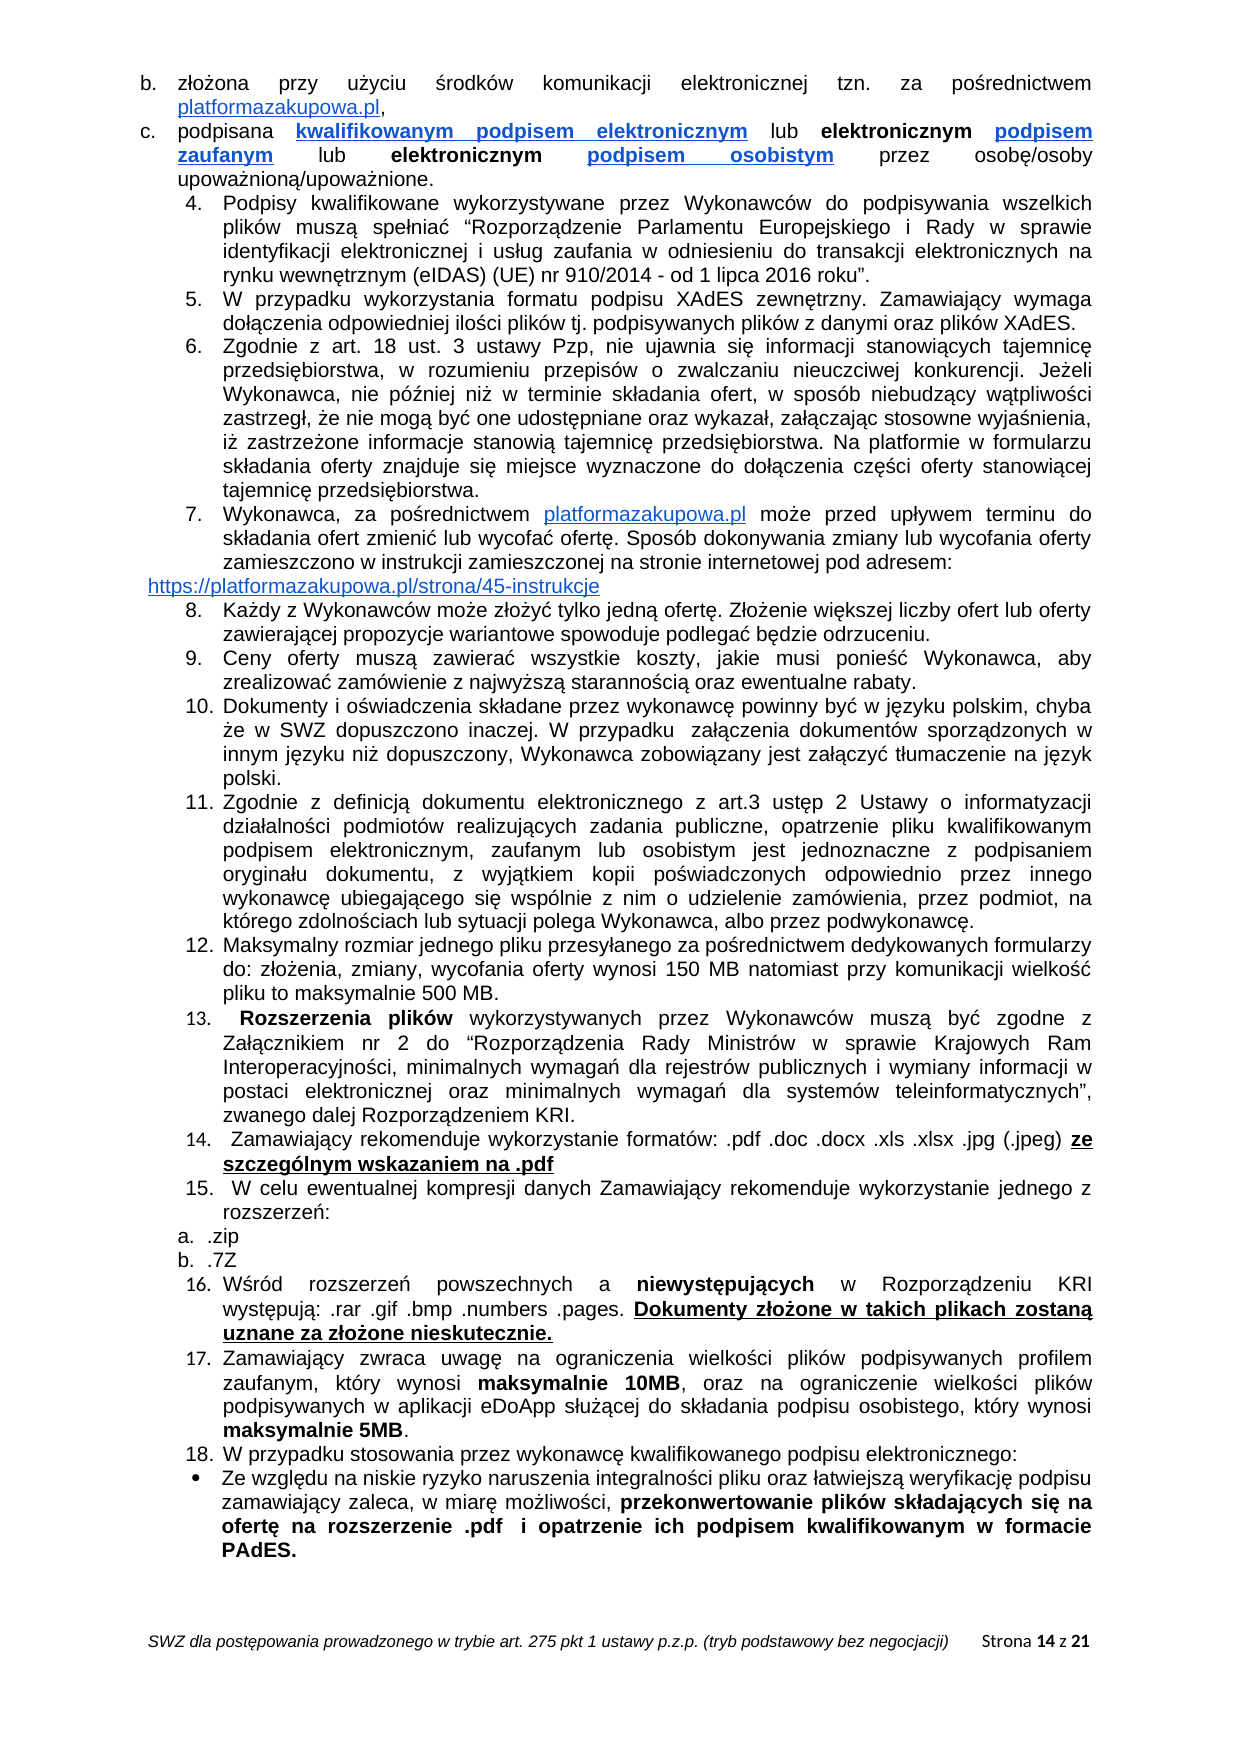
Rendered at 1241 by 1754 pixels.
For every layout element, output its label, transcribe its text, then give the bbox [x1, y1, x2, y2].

list Wykonawca, za pośrednictwem platformazakupowa.pl może przed upływem terminu do składania ofert zmienić lub wycofać ofertę. Sposób dokonywania zmiany lub wycofania oferty zamieszczono w instrukcji zamieszczonej na stronie internetowej pod adresem: [185, 502, 1093, 574]
list Każdy z Wykonawców może złożyć tylko jedną ofertę. Złożenie większej liczby ofert lub oferty zawierającej propozycje wariantowe spowoduje podlegać będzie odrzuceniu. [185, 598, 1093, 646]
text https://platformazakupowa.pl/strona/45-instrukcje [148, 574, 1093, 598]
list W przypadku stosowania przez wykonawcę kwalifikowanego podpisu elektronicznego: [185, 1442, 1093, 1466]
list Dokumenty i oświadczenia składane przez wykonawcę powinny być w języku polskim, chyba że w SWZ dopuszczono inaczej. W przypadku załączenia dokumentów sporządzonych w innym języku niż dopuszczony, Wykonawca zobowiązany jest załączyć tłumaczenie na język polski. [185, 694, 1093, 789]
list Wśród rozszerzeń powszechnych a niewystępujących w Rozporządzeniu KRI występują: .rar .gif .bmp .numbers .pages. Dokumenty złożone w takich plikach zostaną uznane za złożone nieskutecznie. [185, 1272, 1093, 1345]
list W przypadku wykorzystania formatu podpisu XAdES zewnętrzny. Zamawiający wymaga dołączenia odpowiedniej ilości plików tj. podpisywanych plików z danymi oraz plików XAdES. [185, 286, 1093, 334]
list podpisana kwalifikowanym podpisem elektronicznym lub elektronicznym podpisem zaufanym lub elektronicznym podpisem osobistym przez osobę/osoby upoważnioną/upoważnione. [140, 119, 1093, 191]
list Podpisy kwalifikowane wykorzystywane przez Wykonawców do podpisywania wszelkich plików muszą spełniać “Rozporządzenie Parlamentu Europejskiego i Rady w sprawie identyfikacji elektronicznej i usług zaufania w odniesieniu do transakcji elektronicznych na rynku wewnętrznym (eIDAS) (UE) nr 910/2014 - od 1 lipca 2016 roku”. [185, 191, 1093, 286]
list Zamawiający zwraca uwagę na ograniczenia wielkości plików podpisywanych profilem zaufanym, który wynosi maksymalnie 10MB, oraz na ograniczenie wielkości plików podpisywanych w aplikacji eDoApp służącej do składania podpisu osobistego, który wynosi maksymalnie 5MB. [185, 1345, 1093, 1442]
list .7Z [177, 1248, 1093, 1272]
list Rozszerzenia plików wykorzystywanych przez Wykonawców muszą być zgodne z Załącznikiem nr 2 do “Rozporządzenia Rady Ministrów w sprawie Krajowych Ram Interoperacyjności, minimalnych wymagań dla rejestrów publicznych i wymiany informacji w postaci elektronicznej oraz minimalnych wymagań dla systemów teleinformatycznych”, zwanego dalej Rozporządzeniem KRI. [185, 1005, 1093, 1126]
list Ceny oferty muszą zawierać wszystkie koszty, jakie musi ponieść Wykonawca, aby zrealizować zamówienie z najwyższą starannością oraz ewentualne rabaty. [185, 646, 1093, 694]
list Zgodnie z definicją dokumentu elektronicznego z art.3 ustęp 2 Ustawy o informatyzacji działalności podmiotów realizujących zadania publiczne, opatrzenie pliku kwalifikowanym podpisem elektronicznym, zaufanym lub osobistym jest jednoznaczne z podpisaniem oryginału dokumentu, z wyjątkiem kopii poświadczonych odpowiednio przez innego wykonawcę ubiegającego się wspólnie z nim o udzielenie zamówienia, przez podmiot, na którego zdolnościach lub sytuacji polega Wykonawca, albo przez podwykonawcę. [185, 789, 1093, 933]
list Ze względu na niskie ryzyko naruszenia integralności pliku oraz łatwiejszą weryfikację podpisu zamawiający zaleca, w miarę możliwości, przekonwertowanie plików składających się na ofertę na rozszerzenie .pdf i opatrzenie ich podpisem kwalifikowanym w formacie PAdES. [192, 1466, 1093, 1562]
list .zip [177, 1224, 1093, 1248]
list Zamawiający rekomenduje wykorzystanie formatów: .pdf .doc .docx .xls .xlsx .jpg (.jpeg) ze szczególnym wskazaniem na .pdf [185, 1126, 1093, 1176]
list Zgodnie z art. 18 ust. 3 ustawy Pzp, nie ujawnia się informacji stanowiących tajemnicę przedsiębiorstwa, w rozumieniu przepisów o zwalczaniu nieuczciwej konkurencji. Jeżeli Wykonawca, nie później niż w terminie składania ofert, w sposób niebudzący wątpliwości zastrzegł, że nie mogą być one udostępniane oraz wykazał, załączając stosowne wyjaśnienia, iż zastrzeżone informacje stanowią tajemnicę przedsiębiorstwa. Na platformie w formularzu składania oferty znajduje się miejsce wyznaczone do dołączenia części oferty stanowiącej tajemnicę przedsiębiorstwa. [185, 334, 1093, 502]
list Maksymalny rozmiar jednego pliku przesyłanego za pośrednictwem dedykowanych formularzy do: złożenia, zmiany, wycofania oferty wynosi 150 MB natomiast przy komunikacji wielkość pliku to maksymalnie 500 MB. [185, 933, 1093, 1005]
list złożona przy użyciu środków komunikacji elektronicznej tzn. za pośrednictwem platformazakupowa.pl, [140, 71, 1093, 119]
list W celu ewentualnej kompresji danych Zamawiający rekomenduje wykorzystanie jednego z rozszerzeń: [185, 1176, 1093, 1224]
